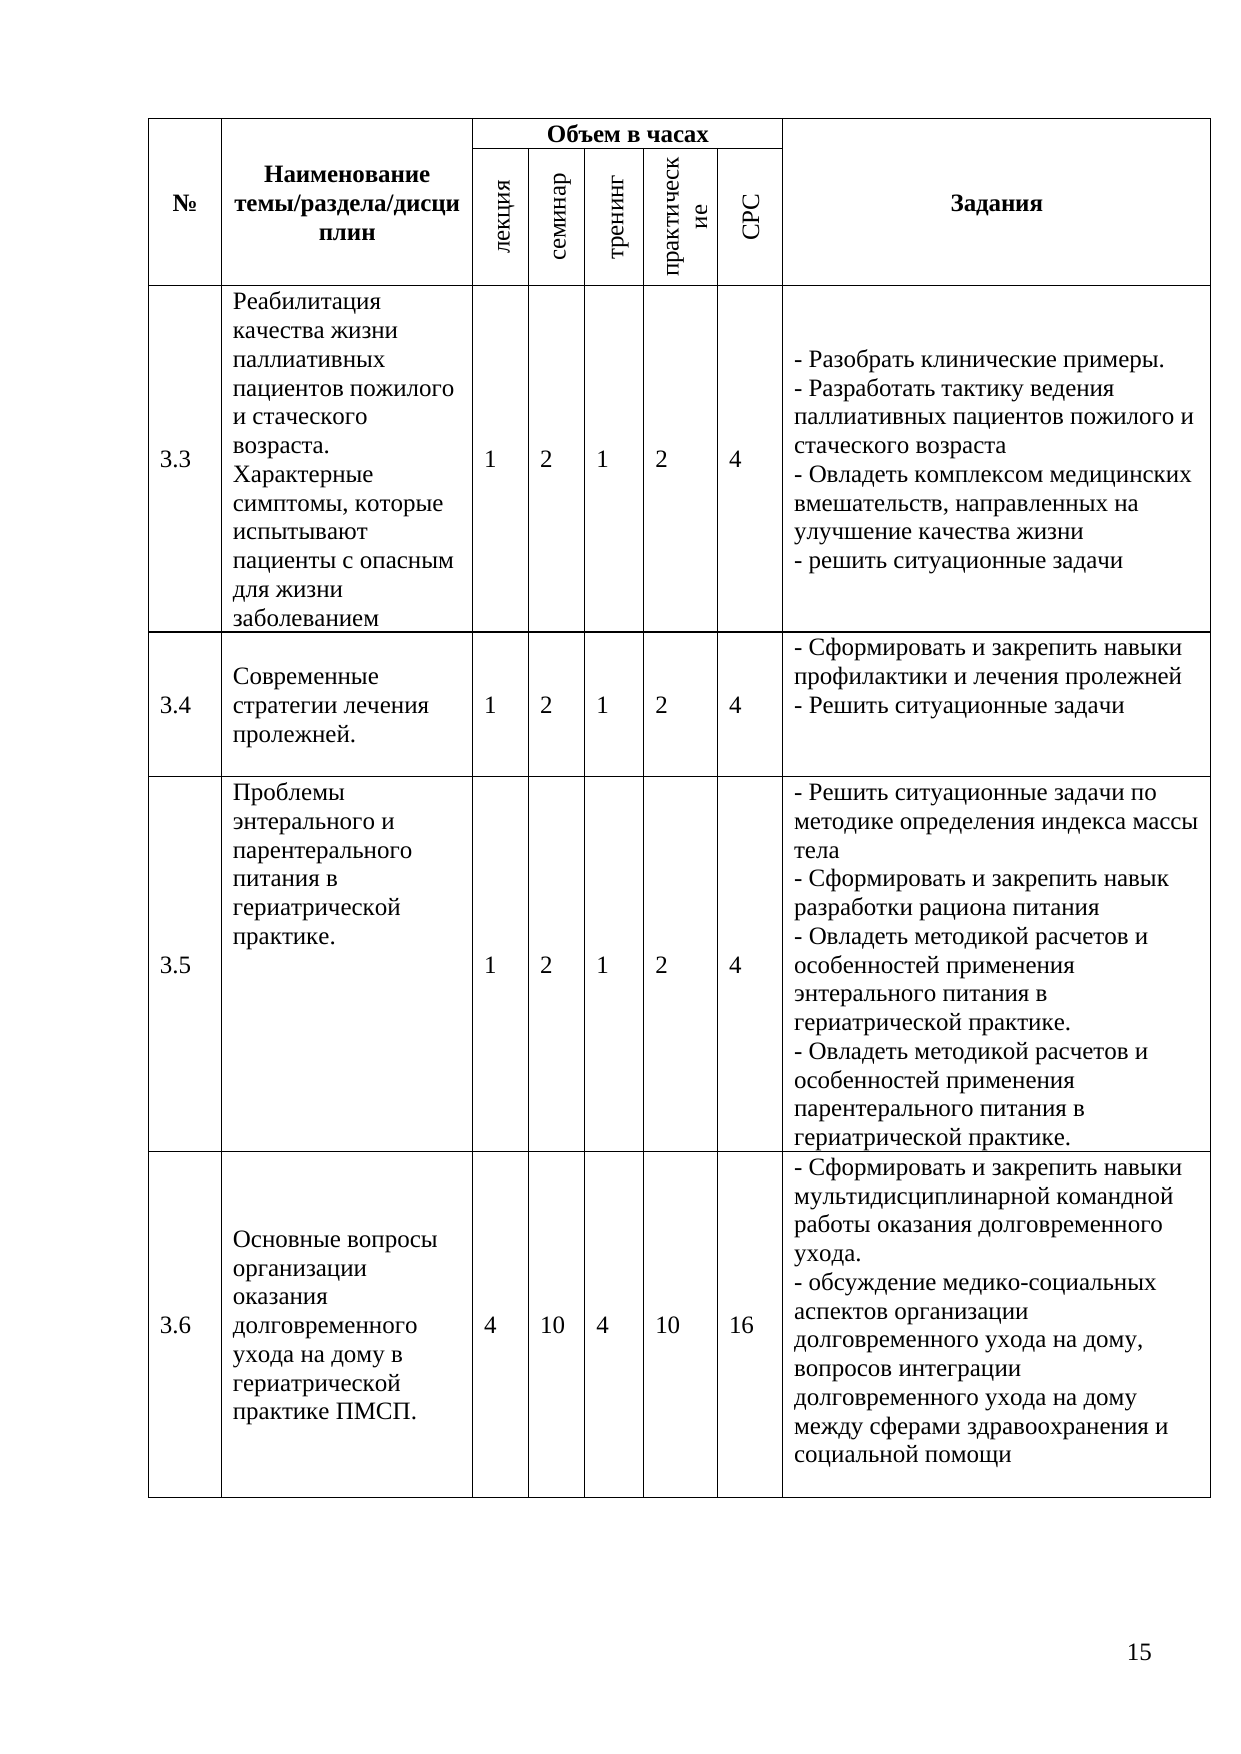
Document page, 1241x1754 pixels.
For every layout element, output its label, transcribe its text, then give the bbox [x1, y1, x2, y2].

table_cell 4 [718, 633, 782, 776]
table_cell 3.5 [149, 777, 221, 1151]
table_cell Современные стратегии лечения пролежней. [222, 633, 472, 776]
table_cell 16 [718, 1152, 782, 1497]
table_header № [149, 119, 221, 285]
table_cell СРС [718, 149, 782, 285]
table_cell семинар [529, 149, 584, 285]
table_cell 10 [644, 1152, 717, 1497]
table_cell 1 [473, 777, 528, 1151]
table_cell 2 [529, 777, 584, 1151]
table_cell 4 [585, 1152, 643, 1497]
table_header Задания [783, 119, 1210, 285]
table_cell 1 [585, 777, 643, 1151]
table_cell - Разобрать клинические примеры. - Разработать тактику ведения паллиативных пациентов пожилого и стаческого возраста - Овладеть комплексом медицинских вмешательств, направленных на улучшение качества жизни - решить ситуационные задачи [783, 286, 1210, 631]
table_cell 1 [585, 286, 643, 631]
table_cell 4 [718, 777, 782, 1151]
table_cell Реабилитация качества жизни паллиативных пациентов пожилого и стаческого возраста. Характерные симптомы, которые испытывают пациенты с опасным для жизни заболеванием [222, 286, 472, 631]
table_cell практические занятие [644, 149, 717, 285]
table_cell 2 [529, 286, 584, 631]
table_cell лекция [473, 149, 528, 285]
table_cell 2 [644, 633, 717, 776]
table_header Наименование темы/раздела/дисциплин [222, 119, 472, 285]
table_cell 2 [529, 633, 584, 776]
table_cell 1 [585, 633, 643, 776]
table_cell тренинг [585, 149, 643, 285]
table_cell 3.6 [149, 1152, 221, 1497]
table_cell - Сформировать и закрепить навыки мультидисциплинарной командной работы оказания долговременного ухода. - обсуждение медико-социальных аспектов организации долговременного ухода на дому, вопросов интеграции долговременного ухода на дому между сферами здравоохранения и социальной помощи [783, 1152, 1210, 1497]
table_cell 1 [473, 286, 528, 631]
table_header Объем в часах [473, 119, 782, 148]
table_cell - Сформировать и закрепить навыки профилактики и лечения пролежней - Решить ситуационные задачи [783, 633, 1210, 776]
table_cell 3.3 [149, 286, 221, 631]
table_cell 3.4 [149, 633, 221, 776]
table_cell 4 [718, 286, 782, 631]
table_cell 10 [529, 1152, 584, 1497]
table_cell 2 [644, 286, 717, 631]
table_cell 2 [644, 777, 717, 1151]
table_cell 4 [473, 1152, 528, 1497]
table_cell Проблемы энтерального и парентерального питания в гериатрической практике. [222, 777, 472, 1151]
table_cell 1 [473, 633, 528, 776]
table_cell - Решить ситуационные задачи по методике определения индекса массы тела - Сформировать и закрепить навык разработки рациона питания - Овладеть методикой расчетов и особенностей применения энтерального питания в гериатрической практике. - Овладеть методикой расчетов и особенностей применения парентерального питания в гериатрической практике. [783, 777, 1210, 1151]
table_cell Основные вопросы организации оказания долговременного ухода на дому в гериатрической практике ПМСП. [222, 1152, 472, 1497]
